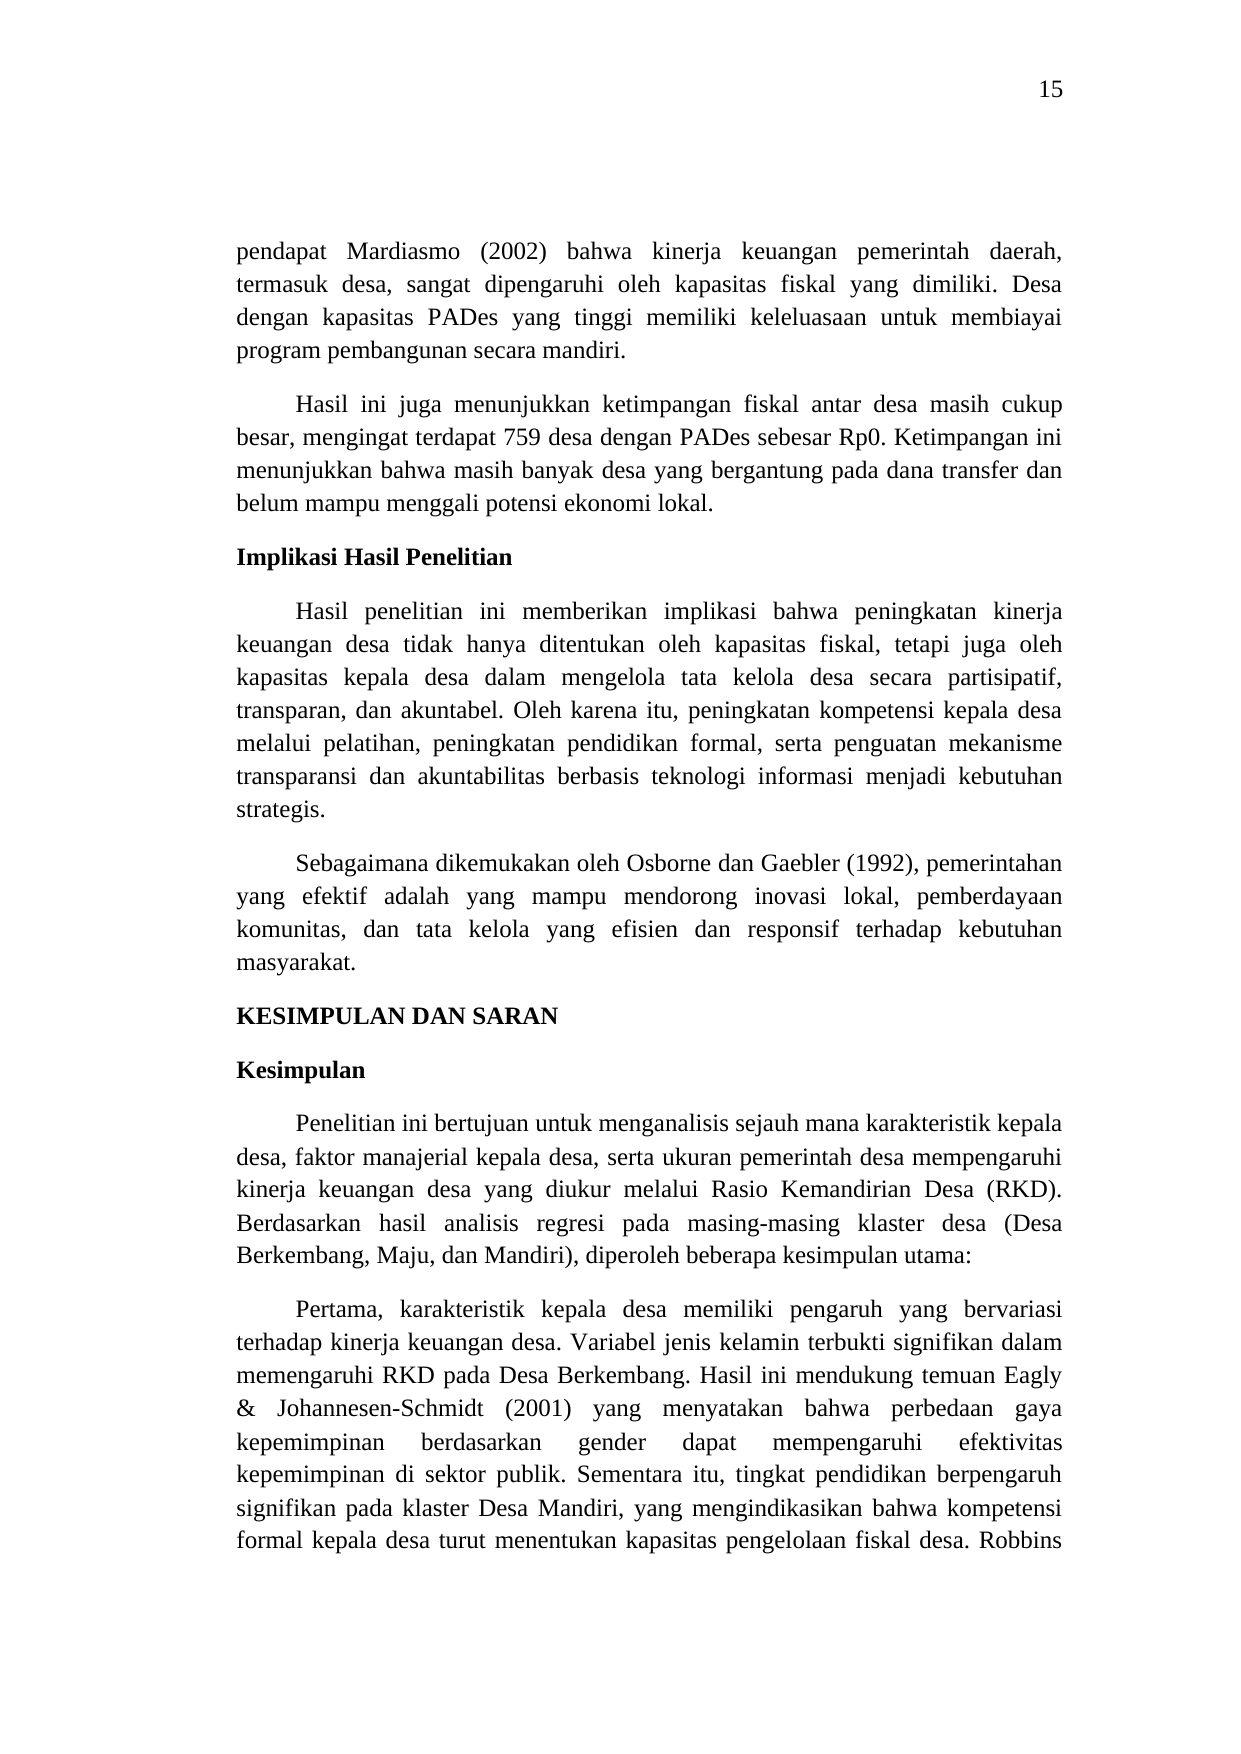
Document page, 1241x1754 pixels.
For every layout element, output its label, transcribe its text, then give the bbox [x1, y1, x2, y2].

text KESIMPULAN DAN SARAN [236, 1001, 1063, 1029]
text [236, 1294, 1063, 1554]
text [236, 236, 1063, 364]
text Penelitian ini bertujuan untuk menganalisis sejauh mana karakteristik kepala desa, faktor manajerial kepala desa, serta ukuran pemerintah desa mempengaruhi kinerja keuangan desa yang diukur melalui Rasio Kemandirian Desa (RKD). Berdasarkan hasil analisis regresi pada masing-masing klaster desa (Desa Berkembang, Maju, dan Mandiri), diperoleh beberapa kesimpulan utama: [236, 1108, 1063, 1269]
text Hasil ini juga menunjukkan ketimpangan fiskal antar desa masih cukup besar, mengingat terdapat 759 desa dengan PADes sebesar Rp0. Ketimpangan ini menunjukkan bahwa masih banyak desa yang bergantung pada dana transfer dan belum mampu menggali potensi ekonomi lokal. [236, 389, 1063, 517]
text Sebagaimana dikemukakan oleh Osborne dan Gaebler (1992), pemerintahan yang efektif adalah yang mampu mendorong inovasi lokal, pemberdayaan komunitas, dan tata kelola yang efisien dan responsif terhadap kebutuhan masyarakat. [236, 848, 1063, 976]
text Hasil penelitian ini memberikan implikasi bahwa peningkatan kinerja keuangan desa tidak hanya ditentukan oleh kapasitas fiskal, tetapi juga oleh kapasitas kepala desa dalam mengelola tata kelola desa secara partisipatif, transparan, dan akuntabel. Oleh karena itu, peningkatan kompetensi kepala desa melalui pelatihan, peningkatan pendidikan formal, serta penguatan mekanisme transparansi dan akuntabilitas berbasis teknologi informasi menjadi kebutuhan strategis. [236, 596, 1063, 823]
text Implikasi Hasil Penelitian [236, 542, 1063, 571]
text Kesimpulan [236, 1055, 1063, 1083]
